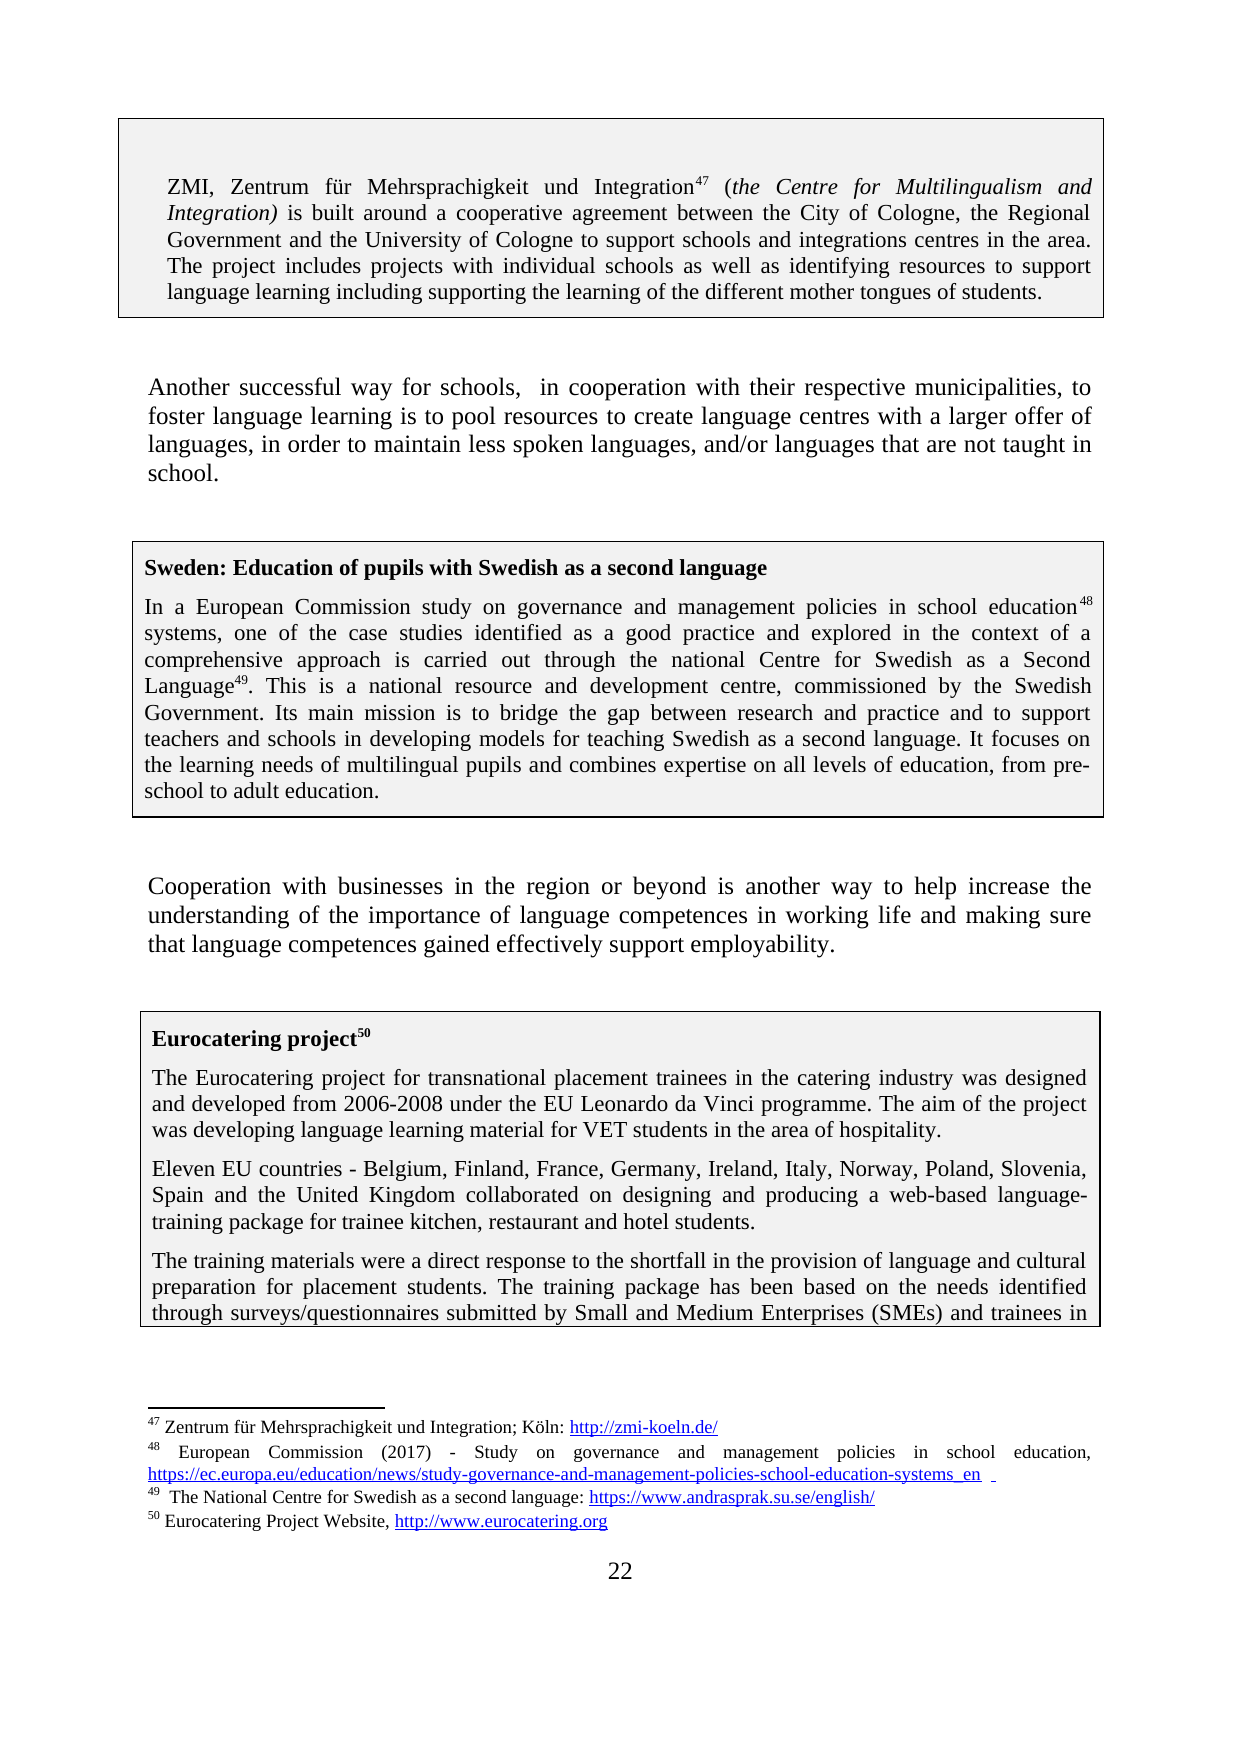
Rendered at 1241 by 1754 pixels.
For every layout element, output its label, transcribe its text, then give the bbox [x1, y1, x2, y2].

text Cooperation with businesses in the region or beyond is another way to help increase the understanding of the importance of language competences in working life and making sure that language competences gained effectively support employability. [148, 871, 1093, 957]
table_header Sweden: Education of pupils with Swedish as a second language In a European Commission study on governance and management policies in school education systems, one of the case studies identified as a good practice and explored in the context of a comprehensive approach is carried out through the national Centre for Swedish as a Second Language. This is a national resource and development centre, commissioned by the Swedish Government. Its main mission is to bridge the gap between research and practice and to support teachers and schools in developing models for teaching Swedish as a second language. It focuses on the learning needs of multilingual pupils and combines expertise on all levels of education, from pre-school to adult education. [133, 542, 1103, 816]
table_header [119, 119, 1103, 317]
text Another successful way for schools, in cooperation with their respective municipalities, to foster language learning is to pool resources to create language centres with a larger offer of languages, in order to maintain less spoken languages, and/or languages that are not taught in school. [148, 372, 1093, 487]
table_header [141, 1012, 1099, 1326]
